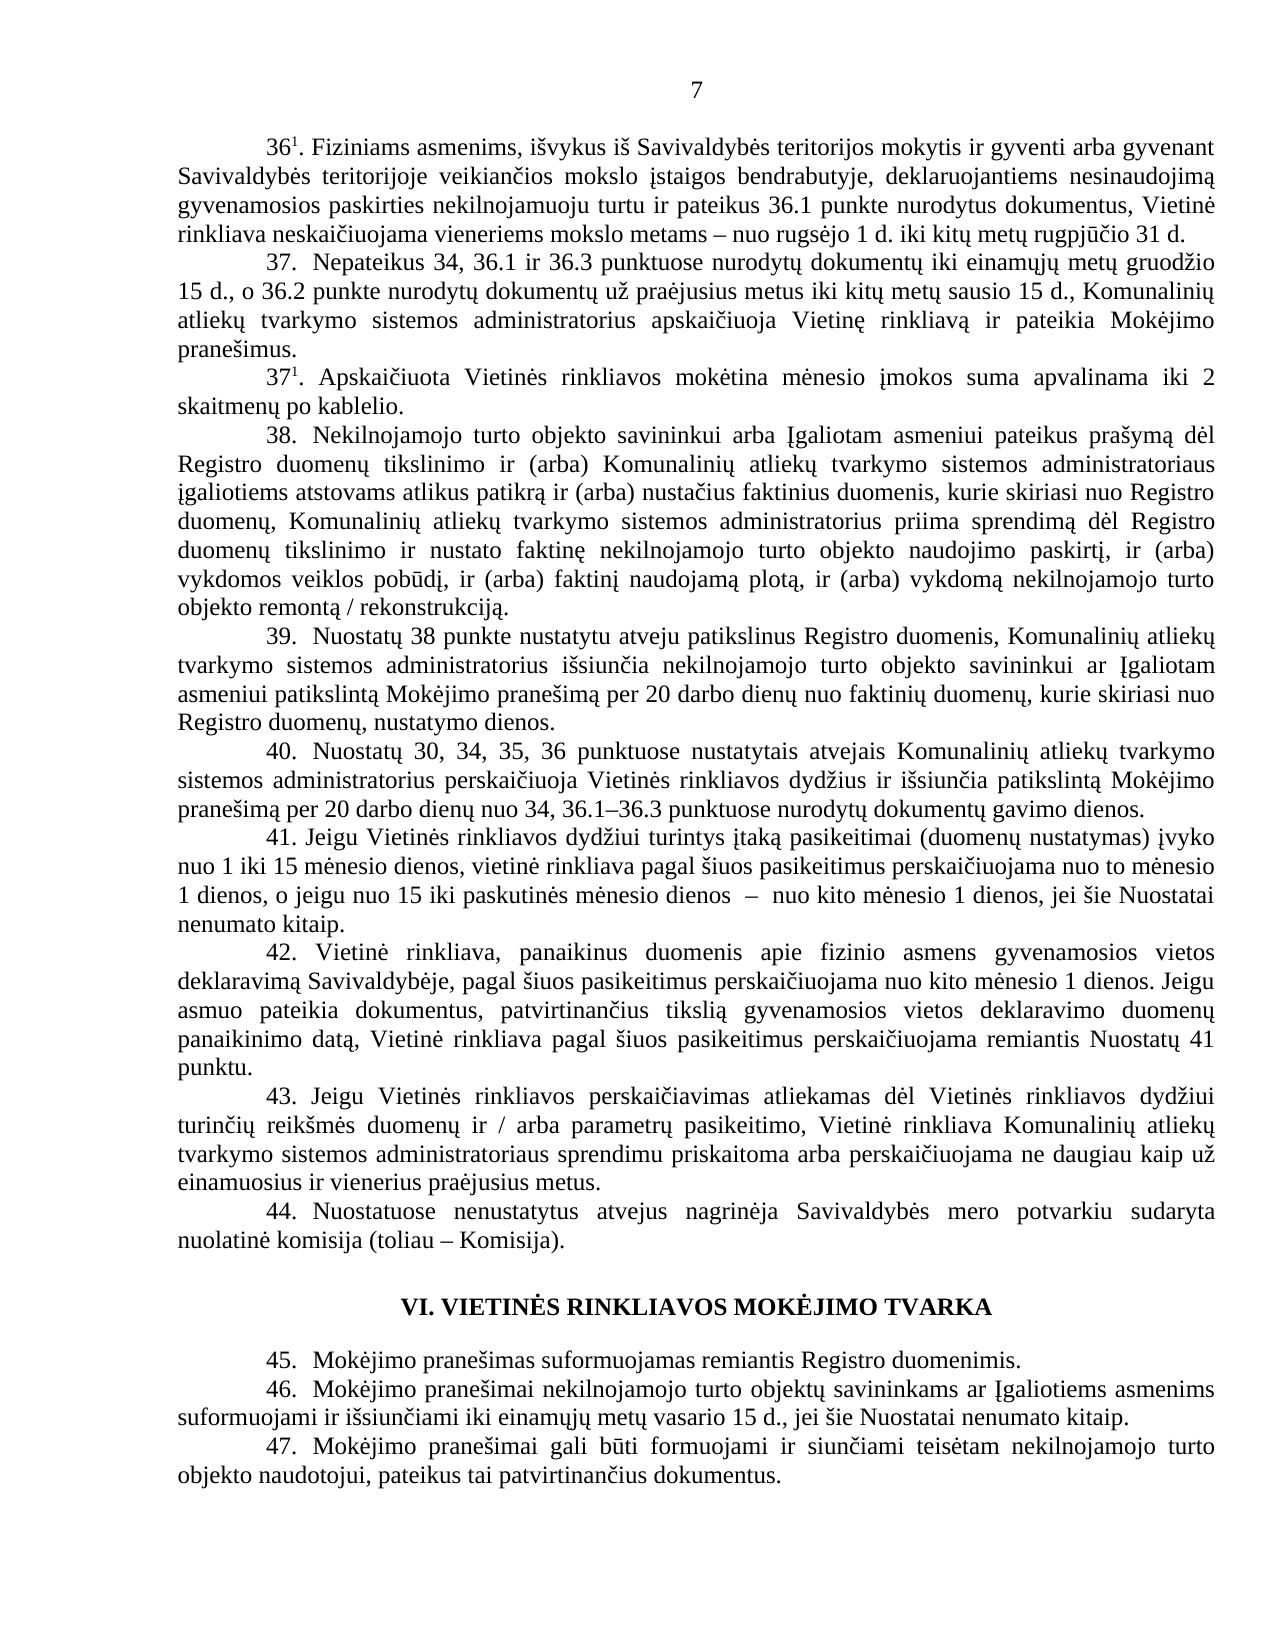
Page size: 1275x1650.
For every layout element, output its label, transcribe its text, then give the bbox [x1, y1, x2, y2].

text 46. Mokėjimo pranešimai nekilnojamojo turto objektų savininkams ar Įgaliotiems asmenims suformuojami ir išsiunčiami iki einamųjų metų vasario 15 d., jei šie Nuostatai nenumato kitaip. [177, 1374, 1216, 1431]
text 45. Mokėjimo pranešimas suformuojamas remiantis Registro duomenimis. [177, 1345, 1216, 1374]
text 41. Jeigu Vietinės rinkliavos dydžiui turintys įtaką pasikeitimai (duomenų nustatymas) įvyko nuo 1 iki 15 mėnesio dienos, vietinė rinkliava pagal šiuos pasikeitimus perskaičiuojama nuo to mėnesio 1 dienos, o jeigu nuo 15 iki paskutinės mėnesio dienos – nuo kito mėnesio 1 dienos, jei šie Nuostatai nenumato kitaip. [177, 822, 1216, 937]
text 39. Nuostatų 38 punkte nustatytu atveju patikslinus Registro duomenis, Komunalinių atliekų tvarkymo sistemos administratorius išsiunčia nekilnojamojo turto objekto savininkui ar Įgaliotam asmeniui patikslintą Mokėjimo pranešimą per 20 darbo dienų nuo faktinių duomenų, kurie skiriasi nuo Registro duomenų, nustatymo dienos. [177, 621, 1216, 736]
text 47. Mokėjimo pranešimai gali būti formuojami ir siunčiami teisėtam nekilnojamojo turto objekto naudotojui, pateikus tai patvirtinančius dokumentus. [177, 1431, 1216, 1489]
text VI. VIETINĖS RINKLIAVOS MOKĖJIMO TVARKA [177, 1292, 1216, 1321]
text 40. Nuostatų 30, 34, 35, 36 punktuose nustatytais atvejais Komunalinių atliekų tvarkymo sistemos administratorius perskaičiuoja Vietinės rinkliavos dydžius ir išsiunčia patikslintą Mokėjimo pranešimą per 20 darbo dienų nuo 34, 36.1–36.3 punktuose nurodytų dokumentų gavimo dienos. [177, 736, 1216, 822]
text 361. Fiziniams asmenims, išvykus iš Savivaldybės teritorijos mokytis ir gyventi arba gyvenant Savivaldybės teritorijoje veikiančios mokslo įstaigos bendrabutyje, deklaruojantiems nesinaudojimą gyvenamosios paskirties nekilnojamuoju turtu ir pateikus 36.1 punkte nurodytus dokumentus, Vietinė rinkliava neskaičiuojama vieneriems mokslo metams – nuo rugsėjo 1 d. iki kitų metų rugpjūčio 31 d. [177, 132, 1216, 247]
text 371. Apskaičiuota Vietinės rinkliavos mokėtina mėnesio įmokos suma apvalinama iki 2 skaitmenų po kablelio. [177, 362, 1216, 420]
text 43. Jeigu Vietinės rinkliavos perskaičiavimas atliekamas dėl Vietinės rinkliavos dydžiui turinčių reikšmės duomenų ir / arba parametrų pasikeitimo, Vietinė rinkliava Komunalinių atliekų tvarkymo sistemos administratoriaus sprendimu priskaitoma arba perskaičiuojama ne daugiau kaip už einamuosius ir vienerius praėjusius metus. [177, 1081, 1216, 1196]
text 37. Nepateikus 34, 36.1 ir 36.3 punktuose nurodytų dokumentų iki einamųjų metų gruodžio 15 d., o 36.2 punkte nurodytų dokumentų už praėjusius metus iki kitų metų sausio 15 d., Komunalinių atliekų tvarkymo sistemos administratorius apskaičiuoja Vietinę rinkliavą ir pateikia Mokėjimo pranešimus. [177, 247, 1216, 362]
text 42. Vietinė rinkliava, panaikinus duomenis apie fizinio asmens gyvenamosios vietos deklaravimą Savivaldybėje, pagal šiuos pasikeitimus perskaičiuojama nuo kito mėnesio 1 dienos. Jeigu asmuo pateikia dokumentus, patvirtinančius tikslią gyvenamosios vietos deklaravimo duomenų panaikinimo datą, Vietinė rinkliava pagal šiuos pasikeitimus perskaičiuojama remiantis Nuostatų 41 punktu. [177, 937, 1216, 1081]
text 44. Nuostatuose nenustatytus atvejus nagrinėja Savivaldybės mero potvarkiu sudaryta nuolatinė komisija (toliau – Komisija). [177, 1196, 1216, 1254]
text 38. Nekilnojamojo turto objekto savininkui arba Įgaliotam asmeniui pateikus prašymą dėl Registro duomenų tikslinimo ir (arba) Komunalinių atliekų tvarkymo sistemos administratoriaus įgaliotiems atstovams atlikus patikrą ir (arba) nustačius faktinius duomenis, kurie skiriasi nuo Registro duomenų, Komunalinių atliekų tvarkymo sistemos administratorius priima sprendimą dėl Registro duomenų tikslinimo ir nustato faktinę nekilnojamojo turto objekto naudojimo paskirtį, ir (arba) vykdomos veiklos pobūdį, ir (arba) faktinį naudojamą plotą, ir (arba) vykdomą nekilnojamojo turto objekto remontą / rekonstrukciją. [177, 420, 1216, 621]
